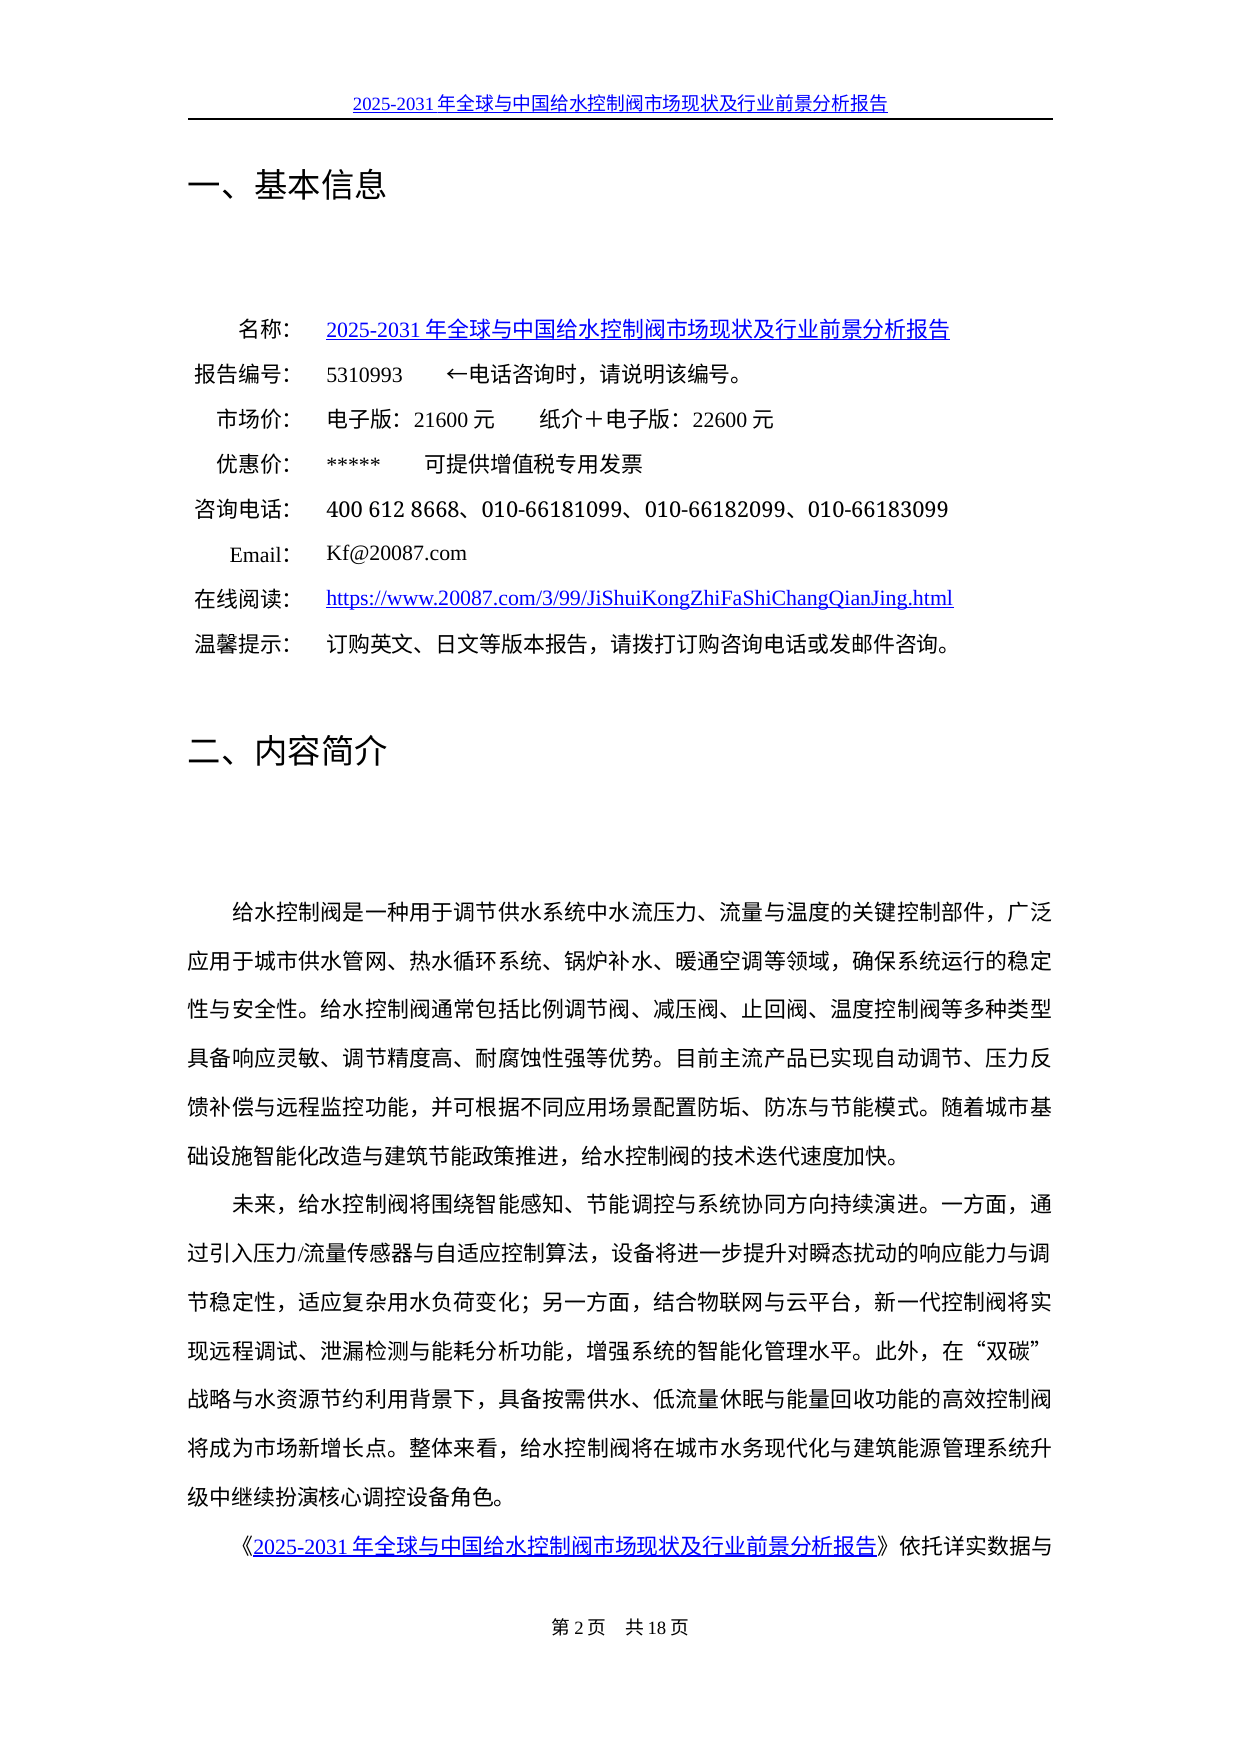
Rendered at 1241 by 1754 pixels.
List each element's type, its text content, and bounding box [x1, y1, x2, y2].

table_cell 在线阅读： [167, 582, 315, 627]
title 二、内容简介 [187, 717, 1053, 782]
table_cell Kf@20087.com [315, 537, 1073, 582]
table_cell 报告编号： [167, 357, 315, 402]
title 一、基本信息 [187, 150, 1053, 215]
table_header 2025-2031年全球与中国给水控制阀市场现状及行业前景分析报告 [315, 312, 1073, 357]
table_cell 温馨提示： [167, 627, 315, 672]
table_cell 电子版：21600 元 纸介＋电子版：22600 元 [315, 402, 1073, 447]
table_cell 咨询电话： [167, 492, 315, 537]
table_cell ***** 可提供增值税专用发票 [315, 447, 1073, 492]
table_header 名称： [167, 312, 315, 357]
table_cell 优惠价： [167, 447, 315, 492]
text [187, 894, 1053, 1561]
table_cell 市场价： [167, 402, 315, 447]
table_cell Email： [167, 537, 315, 582]
table_cell 400 612 8668、010-66181099、010-66182099、010-66183099 [315, 492, 1073, 537]
table_cell [315, 582, 1073, 627]
table_cell 5310993 ←电话咨询时，请说明该编号。 [315, 357, 1073, 402]
table_cell 订购英文、日文等版本报告，请拨打订购咨询电话或发邮件咨询。 [315, 627, 1073, 672]
